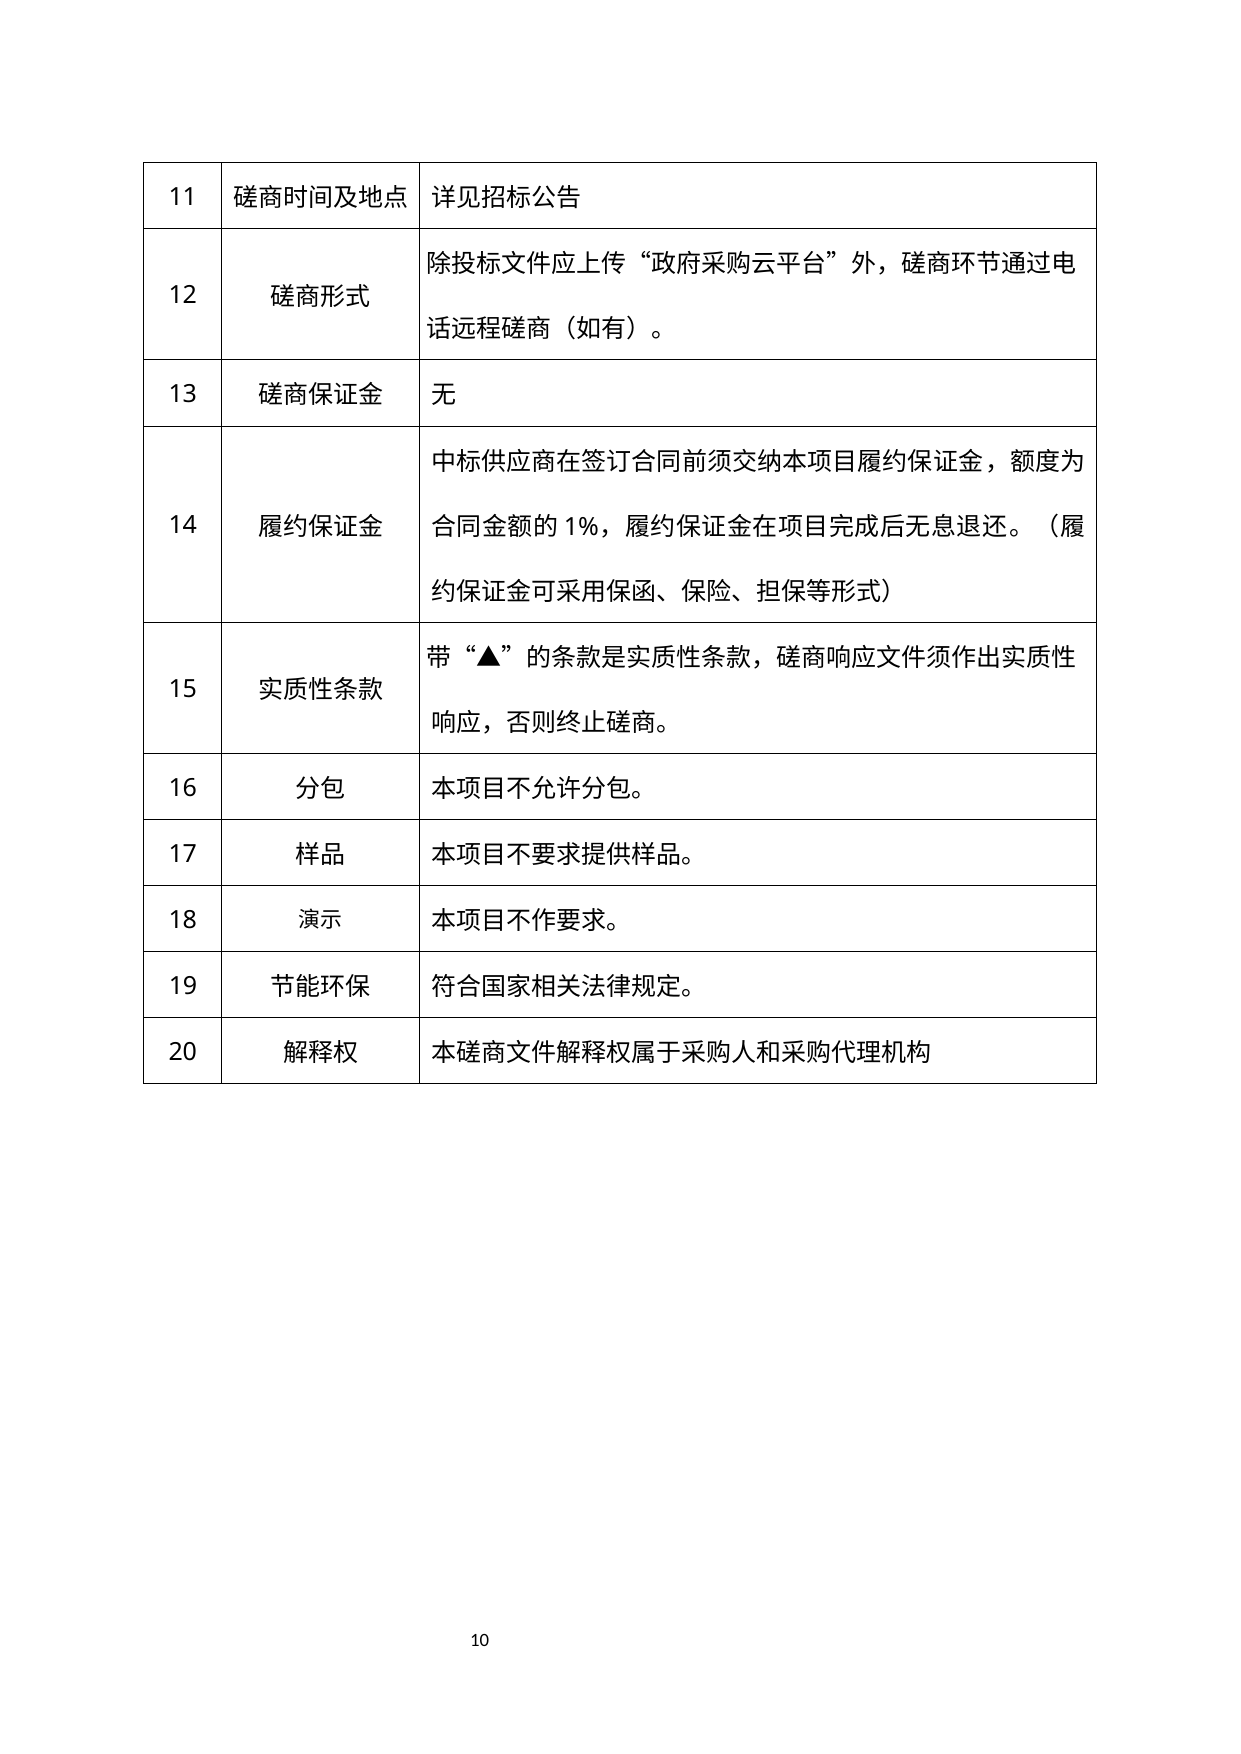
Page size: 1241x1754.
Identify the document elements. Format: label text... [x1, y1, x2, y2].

table_cell 磋商形式 [222, 229, 419, 359]
table_cell 本项目不要求提供样品。 [420, 820, 1096, 885]
table_cell 履约保证金 [222, 427, 419, 622]
table_cell 带“▲”的条款是实质性条款，磋商响应文件须作出实质性响应，否则终止磋商。 [420, 623, 1096, 753]
table_cell 18 [144, 886, 221, 951]
table_cell 磋商时间及地点 [222, 163, 419, 228]
table_cell 除投标文件应上传“政府采购云平台”外，磋商环节通过电话远程磋商（如有）。 [420, 229, 1096, 359]
table_cell 符合国家相关法律规定。 [420, 952, 1096, 1017]
table_cell 12 [144, 229, 221, 359]
table_cell 19 [144, 952, 221, 1017]
table_cell 样品 [222, 820, 419, 885]
table_cell 演示 [222, 886, 419, 951]
table_cell 本项目不允许分包。 [420, 754, 1096, 819]
table_cell 节能环保 [222, 952, 419, 1017]
table_cell 14 [144, 427, 221, 622]
table_cell 详见招标公告 [420, 163, 1096, 228]
table_cell 11 [144, 163, 221, 228]
table_cell 无 [420, 360, 1096, 426]
table_cell 20 [144, 1018, 221, 1083]
table_cell 17 [144, 820, 221, 885]
table_cell 16 [144, 754, 221, 819]
table_cell 13 [144, 360, 221, 426]
table_cell 本磋商文件解释权属于采购人和采购代理机构 [420, 1018, 1096, 1083]
table_cell 解释权 [222, 1018, 419, 1083]
table_cell 15 [144, 623, 221, 753]
table_cell 实质性条款 [222, 623, 419, 753]
table_cell 中标供应商在签订合同前须交纳本项目履约保证金，额度为合同金额的1%，履约保证金在项目完成后无息退还。（履约保证金可采用保函、保险、担保等形式） [420, 427, 1096, 622]
table_cell 磋商保证金 [222, 360, 419, 426]
table_cell 分包 [222, 754, 419, 819]
table_cell 本项目不作要求。 [420, 886, 1096, 951]
